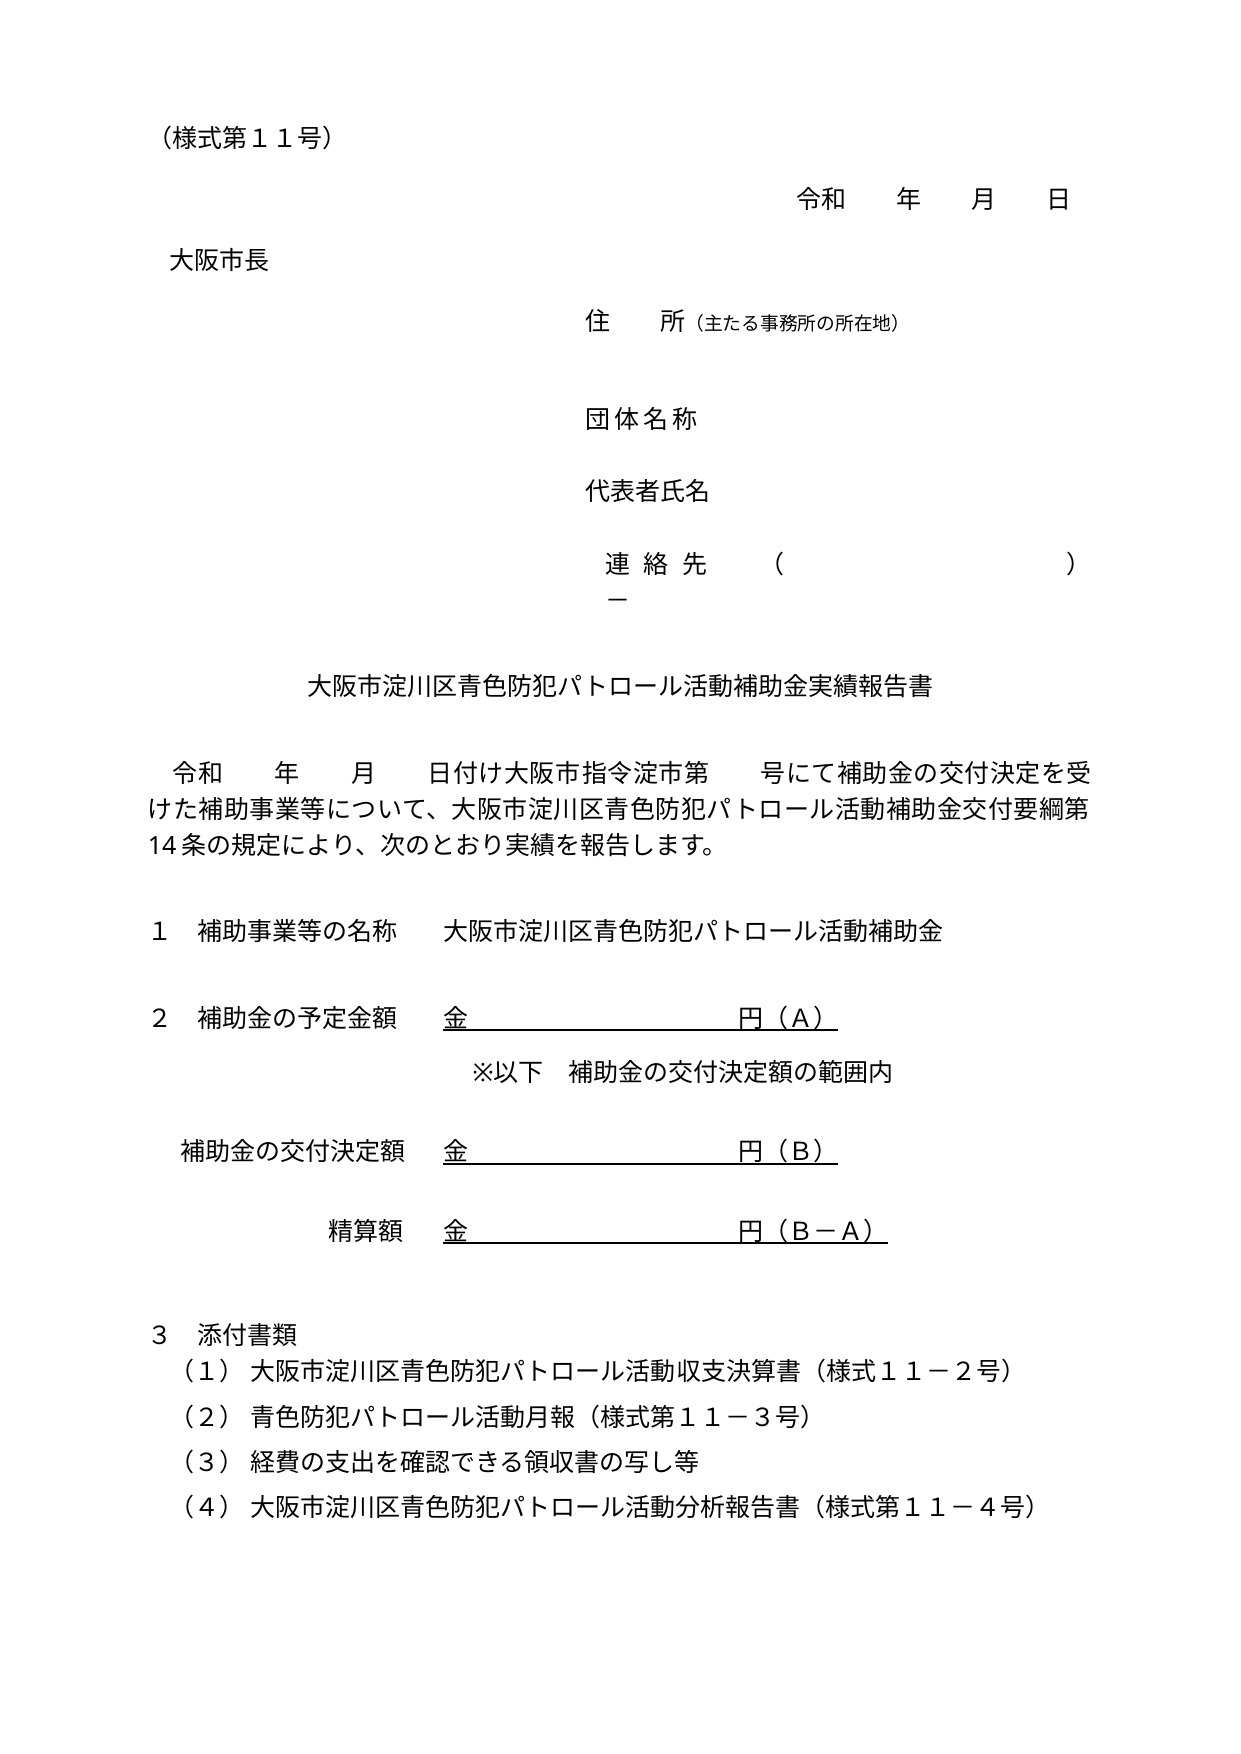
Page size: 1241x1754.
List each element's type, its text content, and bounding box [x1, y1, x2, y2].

text 大阪市長 [169, 241, 1071, 277]
text （４） 大阪市淀川区青色防犯パトロール活動分析報告書（様式第１１－４号） [169, 1488, 1092, 1524]
text ２ 補助金の予定金額 金 円（Ａ） [148, 998, 1092, 1034]
text （２） 青色防犯パトロール活動月報（様式第１１－３号） [169, 1397, 1092, 1433]
text 団体名称 代表者氏名 [585, 399, 1092, 508]
text 住 所（主たる事務所の所在地） [585, 302, 1092, 338]
text １ 補助事業等の名称 大阪市淀川区青色防犯パトロール活動補助金 [148, 912, 1092, 948]
text （３） 経費の支出を確認できる領収書の写し等 [169, 1442, 1092, 1479]
text 連絡先 （ ） － [605, 544, 1092, 617]
text 精算額 金 円（Ｂ－Ａ） [148, 1211, 1092, 1247]
text 大阪市淀川区青色防犯パトロール活動補助金実績報告書 [148, 667, 1092, 703]
text 補助金の交付決定額 金 円（Ｂ） [181, 1132, 1092, 1168]
text 令和 年 月 日付け大阪市指令淀市第 号にて補助金の交付決定を受けた補助事業等について、大阪市淀川区青色防犯パトロール活動補助金交付要綱第14条の規定により、次のとおり実績を報告します。 [148, 753, 1092, 862]
text ３ 添付書類 [148, 1316, 1092, 1352]
text 令和 年 月 日 [169, 179, 1071, 216]
text （様式第１１号） [148, 118, 1092, 154]
text ※以下 補助金の交付決定額の範囲内 [472, 1052, 1092, 1089]
text （１） 大阪市淀川区青色防犯パトロール活動収支決算書（様式１１－２号） [169, 1352, 1092, 1388]
